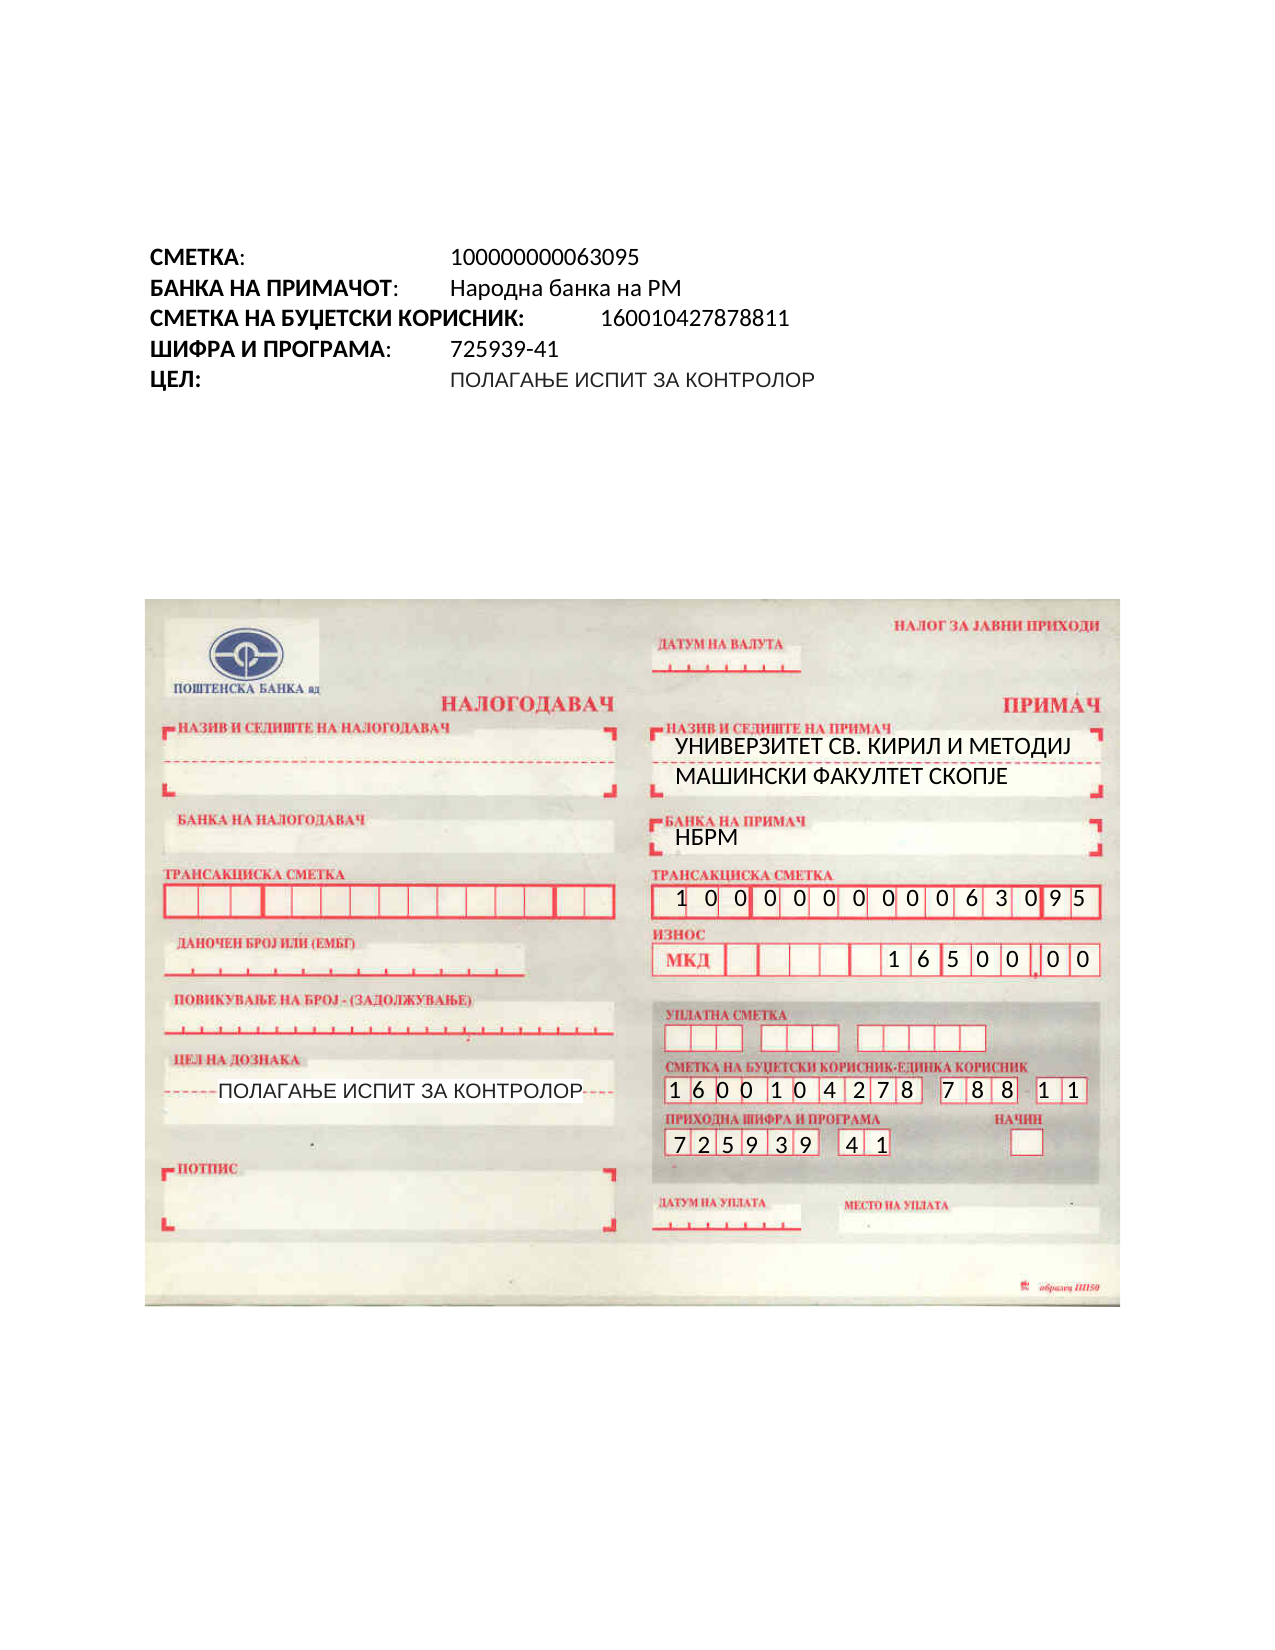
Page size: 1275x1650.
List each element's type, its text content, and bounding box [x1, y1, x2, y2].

text ШИФРА И ПРОГРАМА: 725939-41 [150, 333, 1125, 364]
text МАШИНСКИ ФАКУЛТЕТ СКОПЈЕ [150, 760, 1125, 791]
text ЦЕЛ: ПОЛАГАЊЕ ИСПИТ ЗА КОНТРОЛОР [150, 364, 1125, 394]
text УНИВЕРЗИТЕТ СВ. КИРИЛ И МЕТОДИЈ [150, 730, 1125, 760]
text 7 2 5 9 3 9 4 1 [150, 1129, 1125, 1160]
text 1 0 0 0 0 0 0 0 0 0 6 3 0 9 5 [150, 882, 1125, 913]
text НБРМ [150, 821, 1125, 852]
text 1 6 5 0 0 0 0 [150, 943, 1125, 974]
text ПОЛАГАЊЕ ИСПИТ ЗА КОНТРОЛОР 1 6 0 0 1 0 4 2 7 8 7 8 8 1 1 [150, 1074, 1125, 1104]
text СМЕТКА: 100000000063095 [150, 242, 1125, 272]
picture [144, 599, 1121, 1307]
text БАНКА НА ПРИМАЧОТ: Народна банка на РМ [150, 272, 1125, 303]
text СМЕТКА НА БУЏЕТСКИ КОРИСНИК: 160010427878811 [150, 303, 1125, 333]
